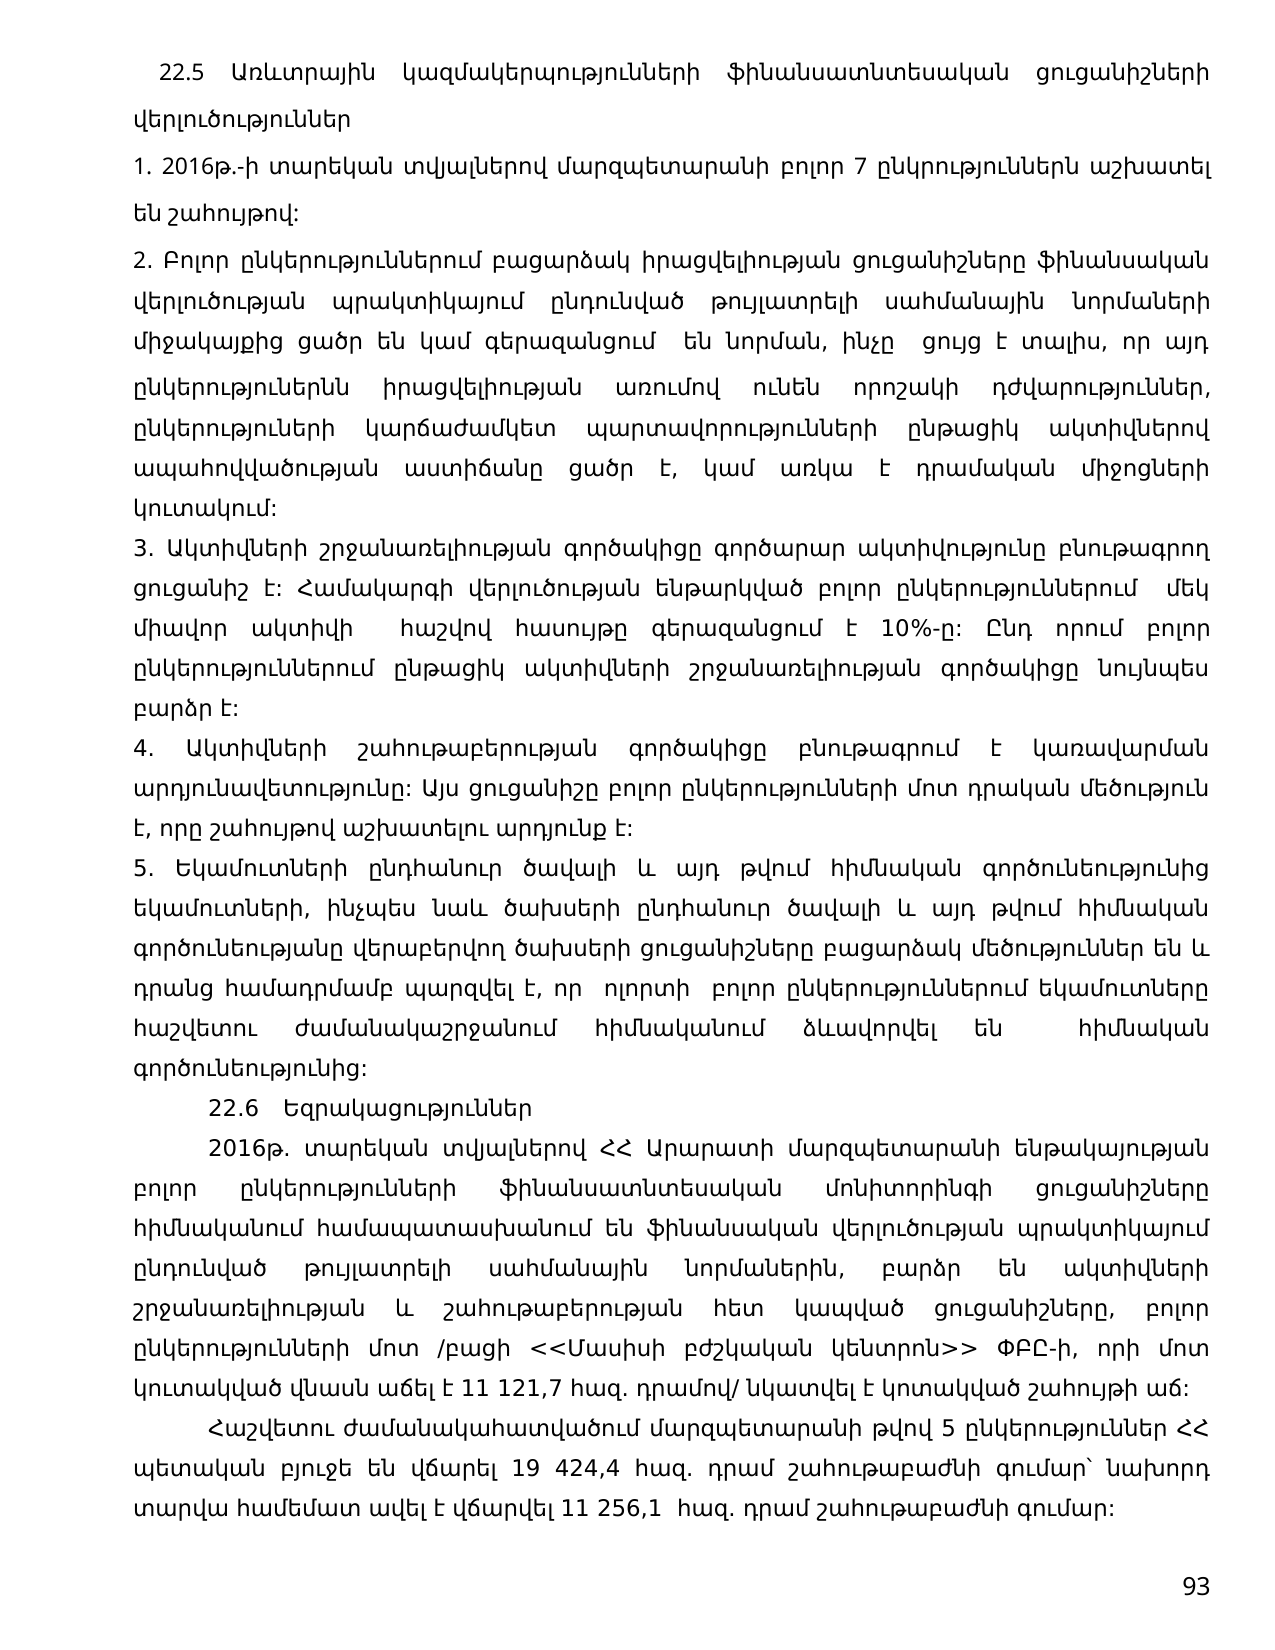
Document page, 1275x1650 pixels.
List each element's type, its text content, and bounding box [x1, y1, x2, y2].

text 2016թ. տարեկան տվյալներով ՀՀ Արարատի մարզպետարանի ենթակայության բոլոր ընկերությունների ֆինանսատնտեսական մոնիտորինգի ցուցանիշները հիմնականում համապատասխանում են ֆինանսական վերլուծության պրակտիկայում ընդունված թույլատրելի սահմանային նորմաներին, բարձր են ակտիվների շրջանառելիության և շահութաբերության հետ կապված ցուցանիշները, բոլոր ընկերությունների մոտ /բացի <<Մասիսի բժշկական կենտրոն>> ՓԲԸ-ի, որի մոտ կուտակված վնասն աճել է 11 121,7 հազ. դրամով/ նկատվել է կոտակված շահույթի աճ: [133, 1135, 1211, 1402]
text 22.5 Առևտրային կազմակերպությունների ֆինանսատնտեսական ցուցանիշների վերլուծություններ [133, 56, 1211, 134]
text 22.6 Եզրակացություններ [133, 1095, 1211, 1122]
text 3. Ակտիվների շրջանառելիության գործակիցը գործարար ակտիվությունը բնութագրող ցուցանիշ է: Համակարգի վերլուծության ենթարկված բոլոր ընկերություններում մեկ միավոր ակտիվի հաշվով հասույթը գերազանցում է 10%-ը: Ընդ որում բոլոր ընկերություններում ընթացիկ ակտիվների շրջանառելիության գործակիցը նույնպես բարձր է: [133, 535, 1211, 722]
text 4. Ակտիվների շահութաբերության գործակիցը բնութագրում է կառավարման արդյունավետությունը: Այս ցուցանիշը բոլոր ընկերությունների մոտ դրական մեծություն է, որը շահույթով աշխատելու արդյունք է: [133, 735, 1211, 842]
text Հաշվետու ժամանակահատվածում մարզպետարանի թվով 5 ընկերություններ ՀՀ պետական բյուջե են վճարել 19 424,4 հազ. դրամ շահութաբաժնի գումար՝ նախորդ տարվա համեմատ ավել է վճարվել 11 256,1 հազ. դրամ շահութաբաժնի գումար: [133, 1415, 1211, 1522]
text 5. Եկամուտների ընդհանուր ծավալի և այդ թվում հիմնական գործունեությունից եկամուտների, ինչպես նաև ծախսերի ընդհանուր ծավալի և այդ թվում հիմնական գործունեությանը վերաբերվող ծախսերի ցուցանիշները բացարձակ մեծություններ են և դրանց համադրմամբ պարզվել է, որ ոլորտի բոլոր ընկերություններում եկամուտները հաշվետու ժամանակաշրջանում հիմնականում ձևավորվել են հիմնական գործունեությունից: [133, 855, 1211, 1082]
text 2. Բոլոր ընկերություններում բացարձակ իրացվելիության ցուցանիշները ֆինանսական վերլուծության պրակտիկայում ընդունված թույլատրելի սահմանային նորմաների միջակայքից ցածր են կամ գերազանցում են նորման, ինչը ցույց է տալիս, որ այդ ընկերություներնն իրացվելիության առումով ունեն որոշակի դժվարություններ, ընկերություների կարճաժամկետ պարտավորությունների ընթացիկ ակտիվներով ապահովվածության աստիճանը ցածր է, կամ առկա է դրամական միջոցների կուտակում: [133, 244, 1211, 522]
text 1. 2016թ.-ի տարեկան տվյալներով մարզպետարանի բոլոր 7 ընկրություններն աշխատել են շահույթով: [133, 150, 1211, 228]
